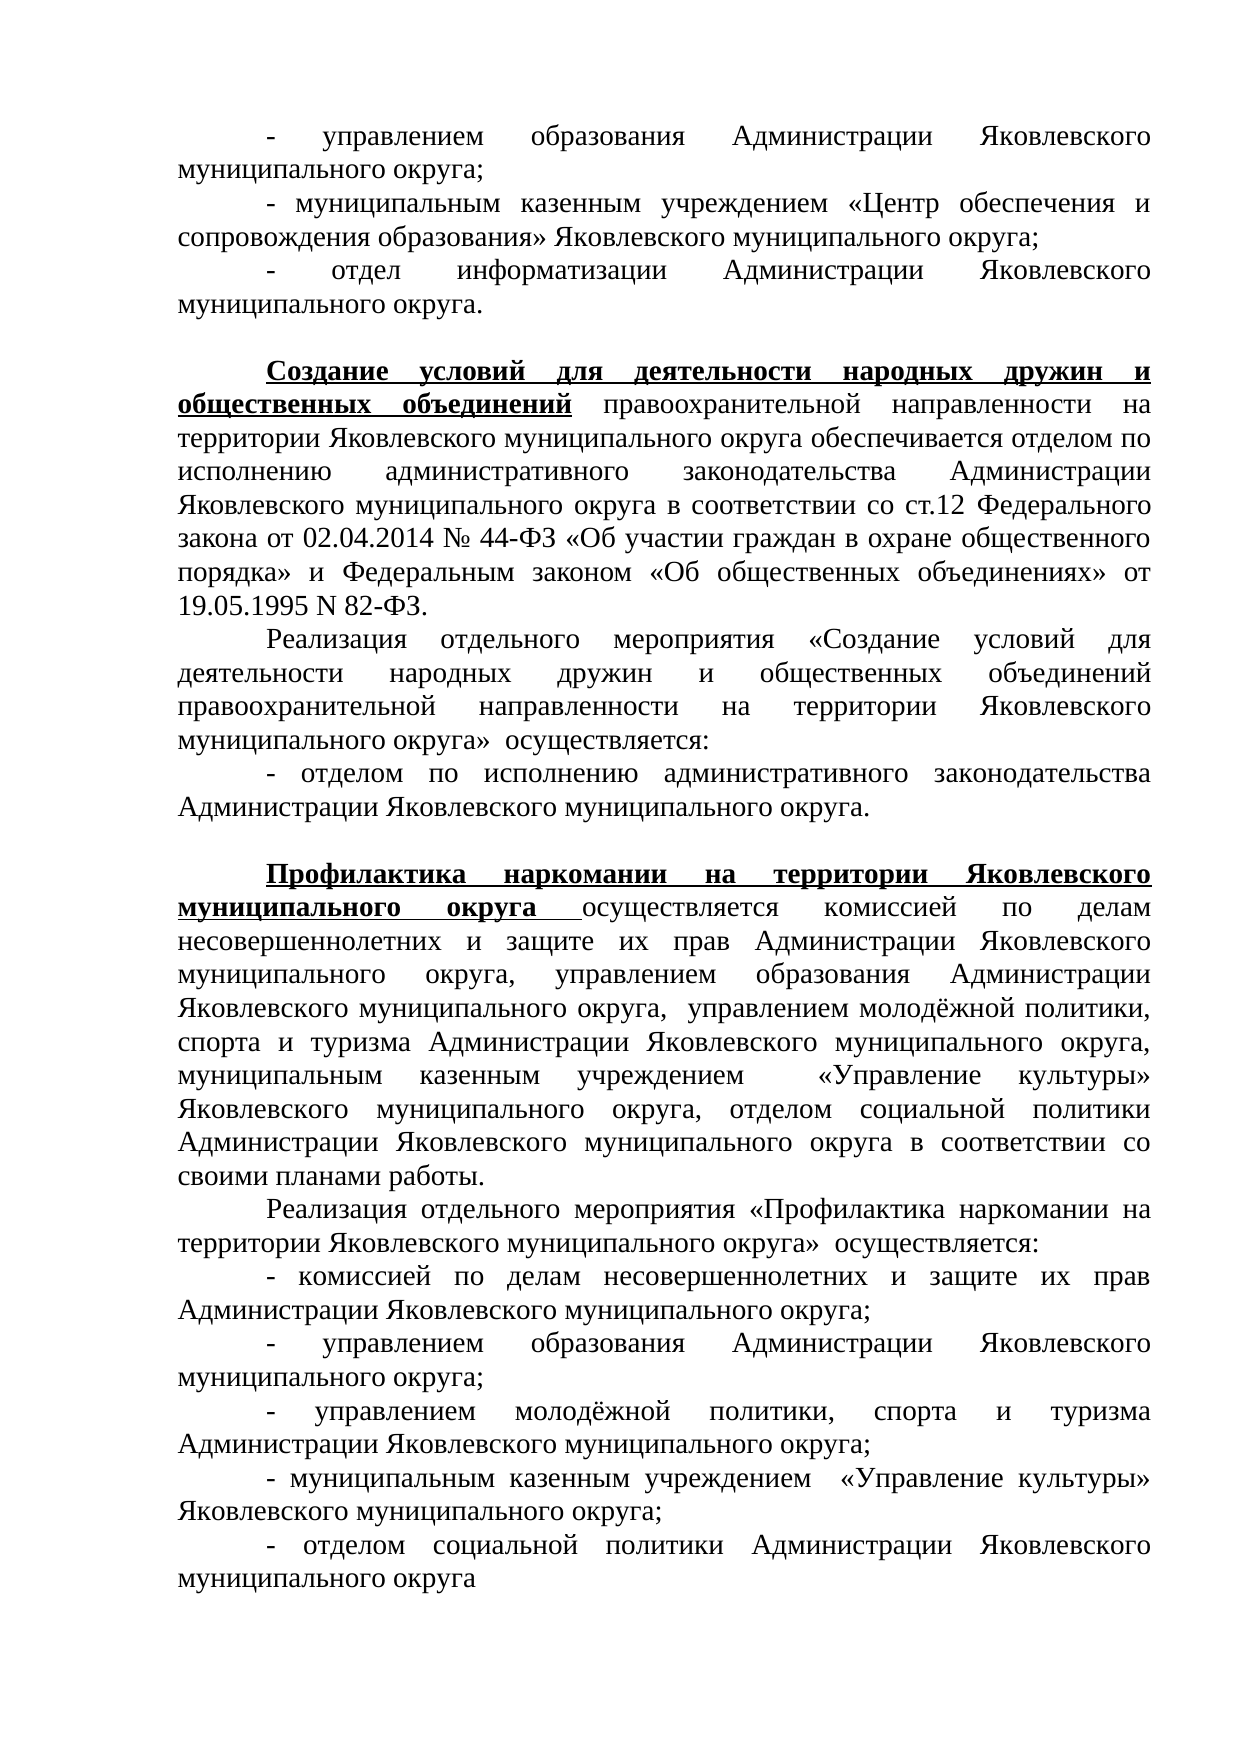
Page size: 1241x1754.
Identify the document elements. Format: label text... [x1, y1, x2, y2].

subtitle Создание условий для деятельности народных дружин и общественных объединений правоохранительной направленности на территории Яковлевского муниципального округа обеспечивается отделом по исполнению административного законодательства Администрации Яковлевского муниципального округа в соответствии со ст.12 Федерального закона от 02.04.2014 № 44-ФЗ «Об участии граждан в охране общественного порядка» и Федеральным законом «Об общественных объединениях» от 19.05.1995 N 82-ФЗ. [177, 353, 1152, 621]
text - отделом по исполнению административного законодательства Администрации Яковлевского муниципального округа. [177, 755, 1152, 822]
text - управлением образования Администрации Яковлевского муниципального округа; [177, 118, 1152, 185]
text - отделом социальной политики Администрации Яковлевского муниципального округа [177, 1527, 1152, 1594]
text - отдел информатизации Администрации Яковлевского муниципального округа. [177, 252, 1152, 319]
text Реализация отдельного мероприятия «Профилактика наркомании на территории Яковлевского муниципального округа» осуществляется: [177, 1191, 1152, 1258]
text Профилактика наркомании на территории Яковлевского муниципального округа осуществляется комиссией по делам несовершеннолетних и защите их прав Администрации Яковлевского муниципального округа, управлением образования Администрации Яковлевского муниципального округа, управлением молодёжной политики, спорта и туризма Администрации Яковлевского муниципального округа, муниципальным казенным учреждением «Управление культуры» Яковлевского муниципального округа, отделом социальной политики Администрации Яковлевского муниципального округа в соответствии со своими планами работы. [177, 856, 1152, 1191]
text - муниципальным казенным учреждением «Управление культуры» Яковлевского муниципального округа; [177, 1460, 1152, 1527]
text Реализация отдельного мероприятия «Создание условий для деятельности народных дружин и общественных объединений правоохранительной направленности на территории Яковлевского муниципального округа» осуществляется: [177, 621, 1152, 755]
text - комиссией по делам несовершеннолетних и защите их прав Администрации Яковлевского муниципального округа; [177, 1258, 1152, 1326]
text - муниципальным казенным учреждением «Центр обеспечения и сопровождения образования» Яковлевского муниципального округа; [177, 185, 1152, 252]
text - управлением образования Администрации Яковлевского муниципального округа; [177, 1326, 1152, 1393]
text - управлением молодёжной политики, спорта и туризма Администрации Яковлевского муниципального округа; [177, 1393, 1152, 1460]
